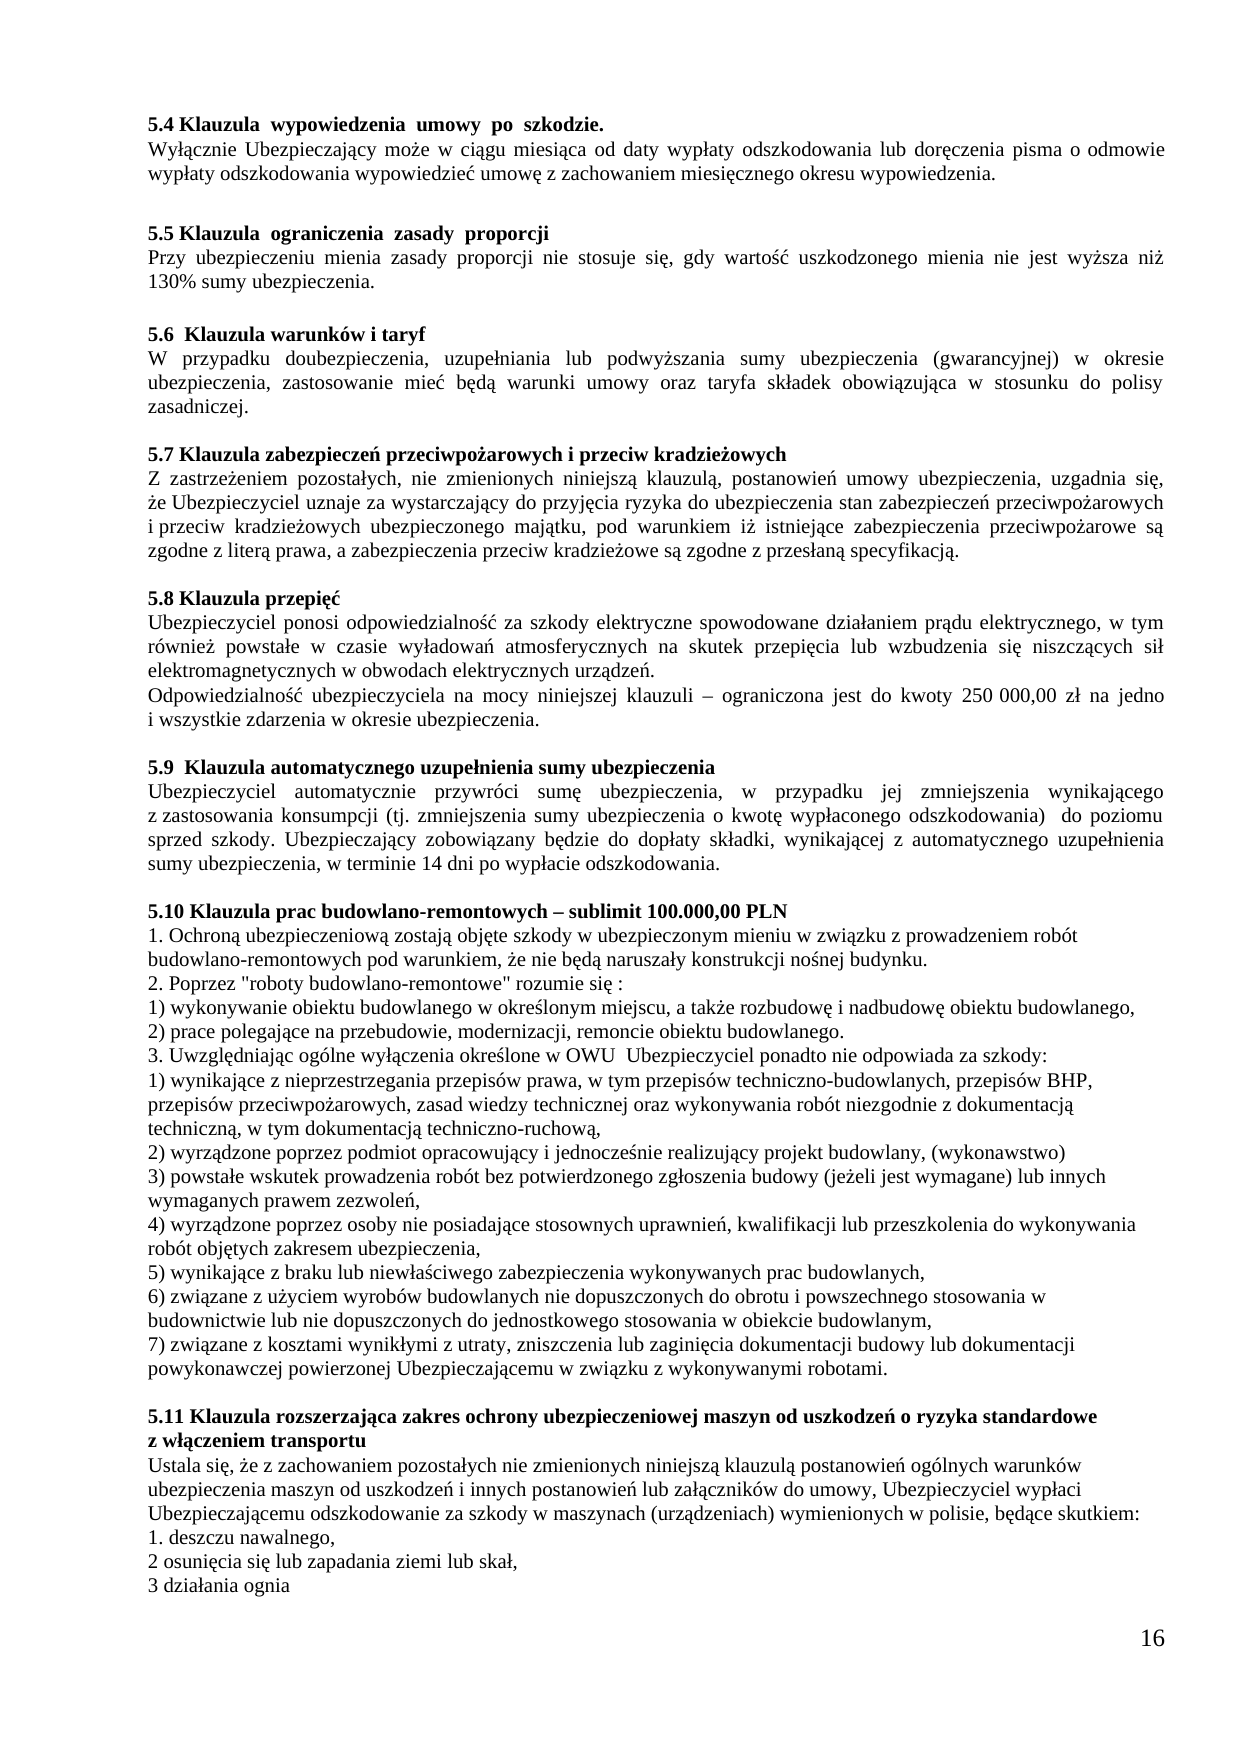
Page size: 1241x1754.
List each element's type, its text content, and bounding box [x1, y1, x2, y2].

text W przypadku doubezpieczenia, uzupełniania lub podwyższania sumy ubezpieczenia (gwarancyjnej) w okresie ubezpieczenia, zastosowanie mieć będą warunki umowy oraz taryfa składek obowiązująca w stosunku do polisy zasadniczej. [148, 346, 1165, 418]
text Odpowiedzialność ubezpieczyciela na mocy niniejszej klauzuli – ograniczona jest do kwoty 250 000,00 zł na jedno i wszystkie zdarzenia w okresie ubezpieczenia. [148, 682, 1165, 731]
text 5.5 Klauzula ograniczenia zasady proporcji [148, 221, 1165, 245]
text 1. deszczu nawalnego, [148, 1525, 1165, 1549]
text Z zastrzeżeniem pozostałych, nie zmienionych niniejszą klauzulą, postanowień umowy ubezpieczenia, uzgadnia się, że Ubezpieczyciel uznaje za wystarczający do przyjęcia ryzyka do ubezpieczenia stan zabezpieczeń przeciwpożarowych i przeciw kradzieżowych ubezpieczonego majątku, pod warunkiem iż istniejące zabezpieczenia przeciwpożarowe są zgodne z literą prawa, a zabezpieczenia przeciw kradzieżowe są zgodne z przesłaną specyfikacją. [148, 466, 1165, 562]
text Ubezpieczyciel ponosi odpowiedzialność za szkody elektryczne spowodowane działaniem prądu elektrycznego, w tym również powstałe w czasie wyładowań atmosferycznych na skutek przepięcia lub wzbudzenia się niszczących sił elektromagnetycznych w obwodach elektrycznych urządzeń. [148, 610, 1165, 682]
text 2) wyrządzone poprzez podmiot opracowujący i jednocześnie realizujący projekt budowlany, (wykonawstwo) [148, 1140, 1165, 1164]
text 7) związane z kosztami wynikłymi z utraty, zniszczenia lub zaginięcia dokumentacji budowy lub dokumentacji powykonawczej powierzonej Ubezpieczającemu w związku z wykonywanymi robotami. [148, 1332, 1165, 1380]
text Ustala się, że z zachowaniem pozostałych nie zmienionych niniejszą klauzulą postanowień ogólnych warunków ubezpieczenia maszyn od uszkodzeń i innych postanowień lub załączników do umowy, Ubezpieczyciel wypłaci Ubezpieczającemu odszkodowanie za szkody w maszynach (urządzeniach) wymienionych w polisie, będące skutkiem: [148, 1452, 1165, 1525]
text 4) wyrządzone poprzez osoby nie posiadające stosownych uprawnień, kwalifikacji lub przeszkolenia do wykonywania robót objętych zakresem ubezpieczenia, [148, 1212, 1165, 1260]
text 3) powstałe wskutek prowadzenia robót bez potwierdzonego zgłoszenia budowy (jeżeli jest wymagane) lub innych wymaganych prawem zezwoleń, [148, 1164, 1165, 1212]
text 1) wykonywanie obiektu budowlanego w określonym miejscu, a także rozbudowę i nadbudowę obiektu budowlanego, [148, 995, 1165, 1019]
text 5.9 Klauzula automatycznego uzupełnienia sumy ubezpieczenia [148, 755, 1165, 779]
text 1) wynikające z nieprzestrzegania przepisów prawa, w tym przepisów techniczno-budowlanych, przepisów BHP, przepisów przeciwpożarowych, zasad wiedzy technicznej oraz wykonywania robót niezgodnie z dokumentacją techniczną, w tym dokumentacją techniczno-ruchową, [148, 1067, 1165, 1140]
text 5.6 Klauzula warunków i taryf [148, 322, 1165, 346]
text 5.8 Klauzula przepięć [148, 586, 1165, 610]
text 1. Ochroną ubezpieczeniową zostają objęte szkody w ubezpieczonym mieniu w związku z prowadzeniem robót budowlano-remontowych pod warunkiem, że nie będą naruszały konstrukcji nośnej budynku. [148, 923, 1165, 971]
text 5) wynikające z braku lub niewłaściwego zabezpieczenia wykonywanych prac budowlanych, [148, 1260, 1165, 1284]
text Przy ubezpieczeniu mienia zasady proporcji nie stosuje się, gdy wartość uszkodzonego mienia nie jest wyższa niż 130% sumy ubezpieczenia. [148, 245, 1165, 322]
text 5.11 Klauzula rozszerzająca zakres ochrony ubezpieczeniowej maszyn od uszkodzeń o ryzyka standardowe z włączeniem transportu [148, 1404, 1165, 1452]
text 5.4 Klauzula wypowiedzenia umowy po szkodzie. [148, 112, 1165, 136]
text 2 osunięcia się lub zapadania ziemi lub skał, [148, 1549, 1165, 1573]
text Wyłącznie Ubezpieczający może w ciągu miesiąca od daty wypłaty odszkodowania lub doręczenia pisma o odmowie wypłaty odszkodowania wypowiedzieć umowę z zachowaniem miesięcznego okresu wypowiedzenia. [148, 136, 1165, 184]
text 3 działania ognia [148, 1573, 1165, 1597]
text 2) prace polegające na przebudowie, modernizacji, remoncie obiektu budowlanego. [148, 1019, 1165, 1043]
text 5.7 Klauzula zabezpieczeń przeciwpożarowych i przeciw kradzieżowych [148, 442, 1165, 466]
text 2. Poprzez "roboty budowlano-remontowe" rozumie się : [148, 971, 1165, 995]
text 6) związane z użyciem wyrobów budowlanych nie dopuszczonych do obrotu i powszechnego stosowania w budownictwie lub nie dopuszczonych do jednostkowego stosowania w obiekcie budowlanym, [148, 1284, 1165, 1332]
text 5.10 Klauzula prac budowlano-remontowych – sublimit 100.000,00 PLN [148, 899, 1165, 923]
text Ubezpieczyciel automatycznie przywróci sumę ubezpieczenia, w przypadku jej zmniejszenia wynikającego z zastosowania konsumpcji (tj. zmniejszenia sumy ubezpieczenia o kwotę wypłaconego odszkodowania) do poziomu sprzed szkody. Ubezpieczający zobowiązany będzie do dopłaty składki, wynikającej z automatycznego uzupełnienia sumy ubezpieczenia, w terminie 14 dni po wypłacie odszkodowania. [148, 779, 1165, 875]
text 3. Uwzględniając ogólne wyłączenia określone w OWU Ubezpieczyciel ponadto nie odpowiada za szkody: [148, 1043, 1165, 1067]
